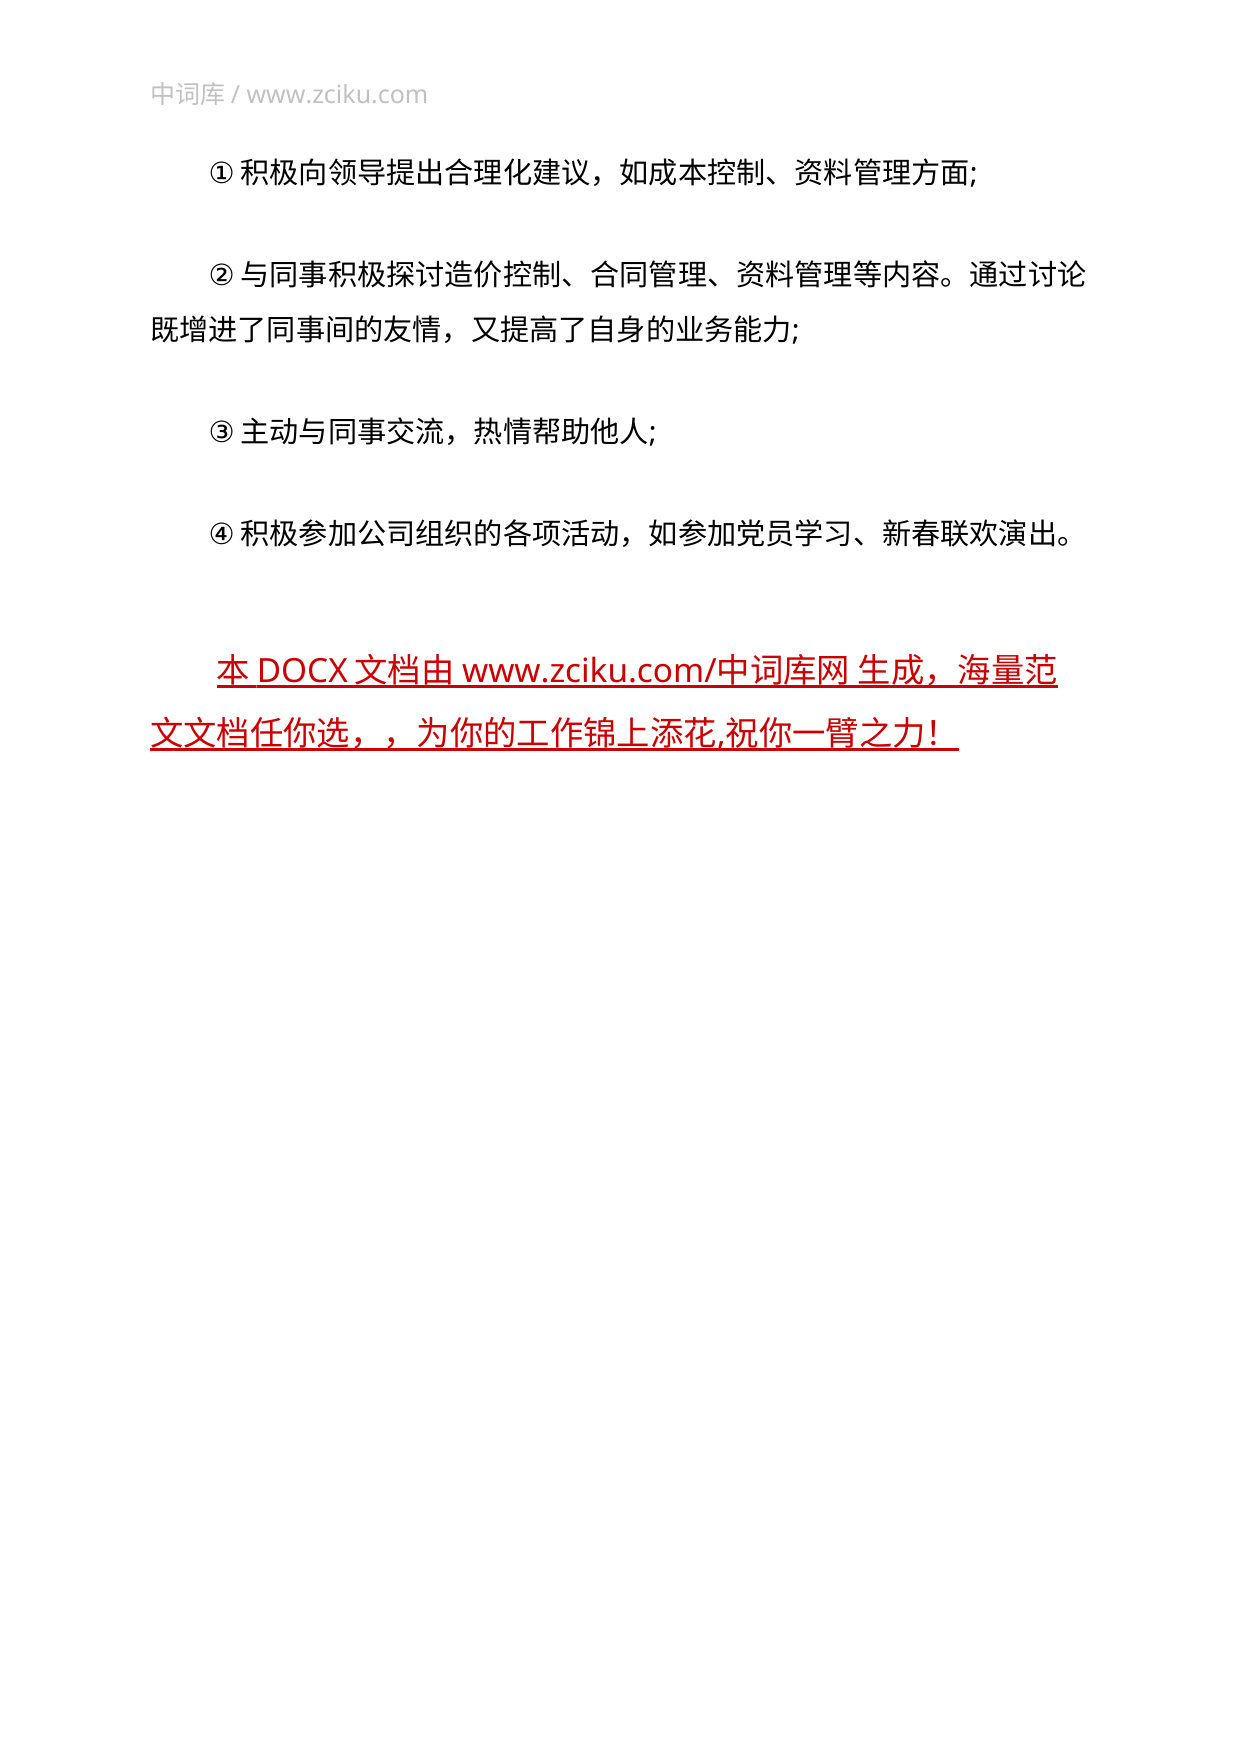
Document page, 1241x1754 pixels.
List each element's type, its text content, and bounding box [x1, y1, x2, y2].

text 本DOCX文档由 www.zciku.com/中词库网 生成，海量范文文档任你选，，为你的工作锦上添花,祝你一臂之力！ [150, 644, 1090, 755]
text ①积极向领导提出合理化建议，如成本控制、资料管理方面; [150, 150, 1090, 192]
text ④积极参加公司组织的各项活动，如参加党员学习、新春联欢演出。 [150, 511, 1090, 553]
text ②与同事积极探讨造价控制、合同管理、资料管理等内容。通过讨论既增进了同事间的友情，又提高了自身的业务能力; [150, 252, 1090, 349]
text ③主动与同事交流，热情帮助他人; [150, 409, 1090, 451]
